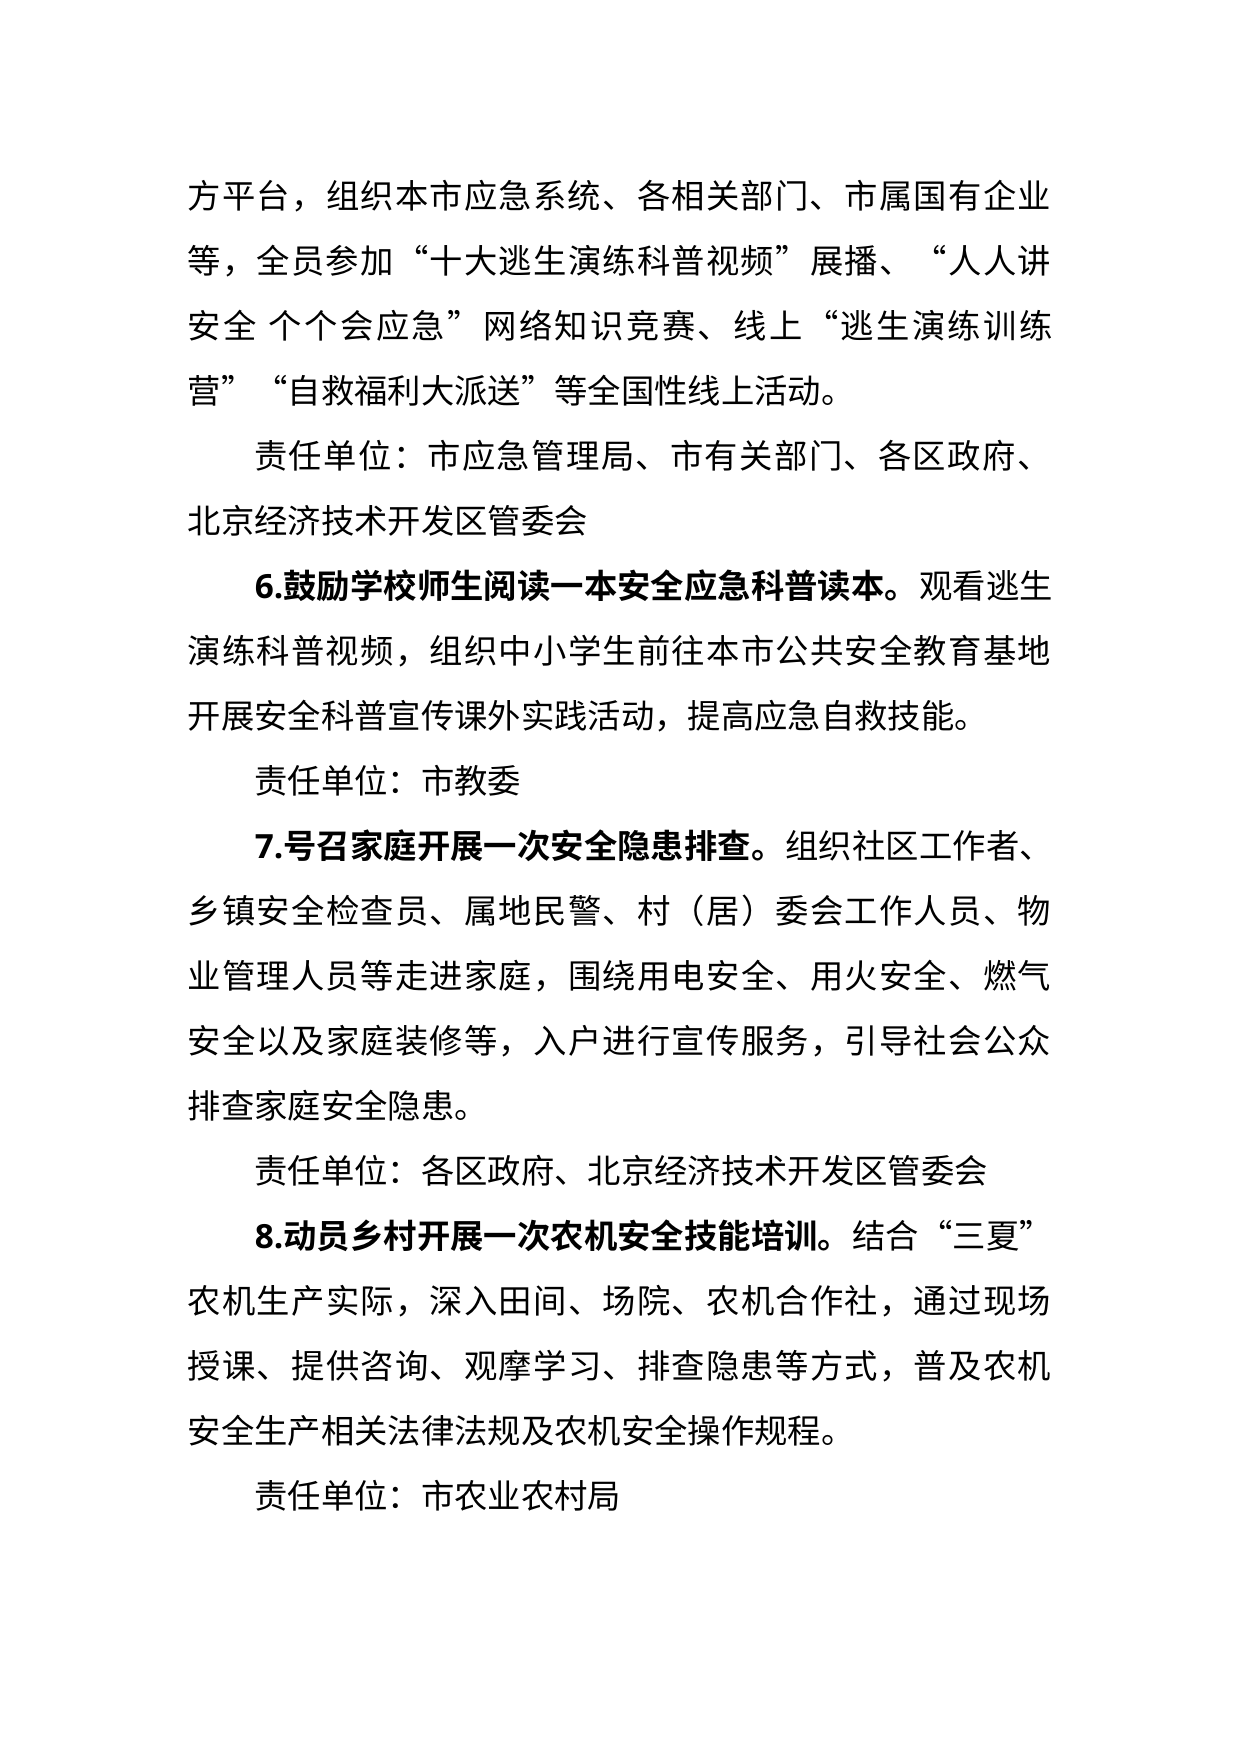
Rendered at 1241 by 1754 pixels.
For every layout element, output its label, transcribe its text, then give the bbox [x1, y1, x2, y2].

text 7.号召家庭开展一次安全隐患排查。组织社区工作者、乡镇安全检查员、属地民警、村（居）委会工作人员、物业管理人员等走进家庭，围绕用电安全、用火安全、燃气安全以及家庭装修等，入户进行宣传服务，引导社会公众排查家庭安全隐患。 [187, 812, 1053, 1137]
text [187, 162, 1053, 422]
text 责任单位：市应急管理局、市有关部门、各区政府、北京经济技术开发区管委会 [187, 422, 1053, 552]
text 责任单位：各区政府、北京经济技术开发区管委会 [187, 1137, 1053, 1202]
text 8.动员乡村开展一次农机安全技能培训。结合“三夏”农机生产实际，深入田间、场院、农机合作社，通过现场授课、提供咨询、观摩学习、排查隐患等方式，普及农机安全生产相关法律法规及农机安全操作规程。 [187, 1202, 1053, 1462]
text 6.鼓励学校师生阅读一本安全应急科普读本。观看逃生演练科普视频，组织中小学生前往本市公共安全教育基地，开展安全科普宣传课外实践活动，提高应急自救技能。 [187, 552, 1053, 747]
text 责任单位：市农业农村局 [187, 1462, 1053, 1527]
text 责任单位：市教委 [187, 747, 1053, 812]
